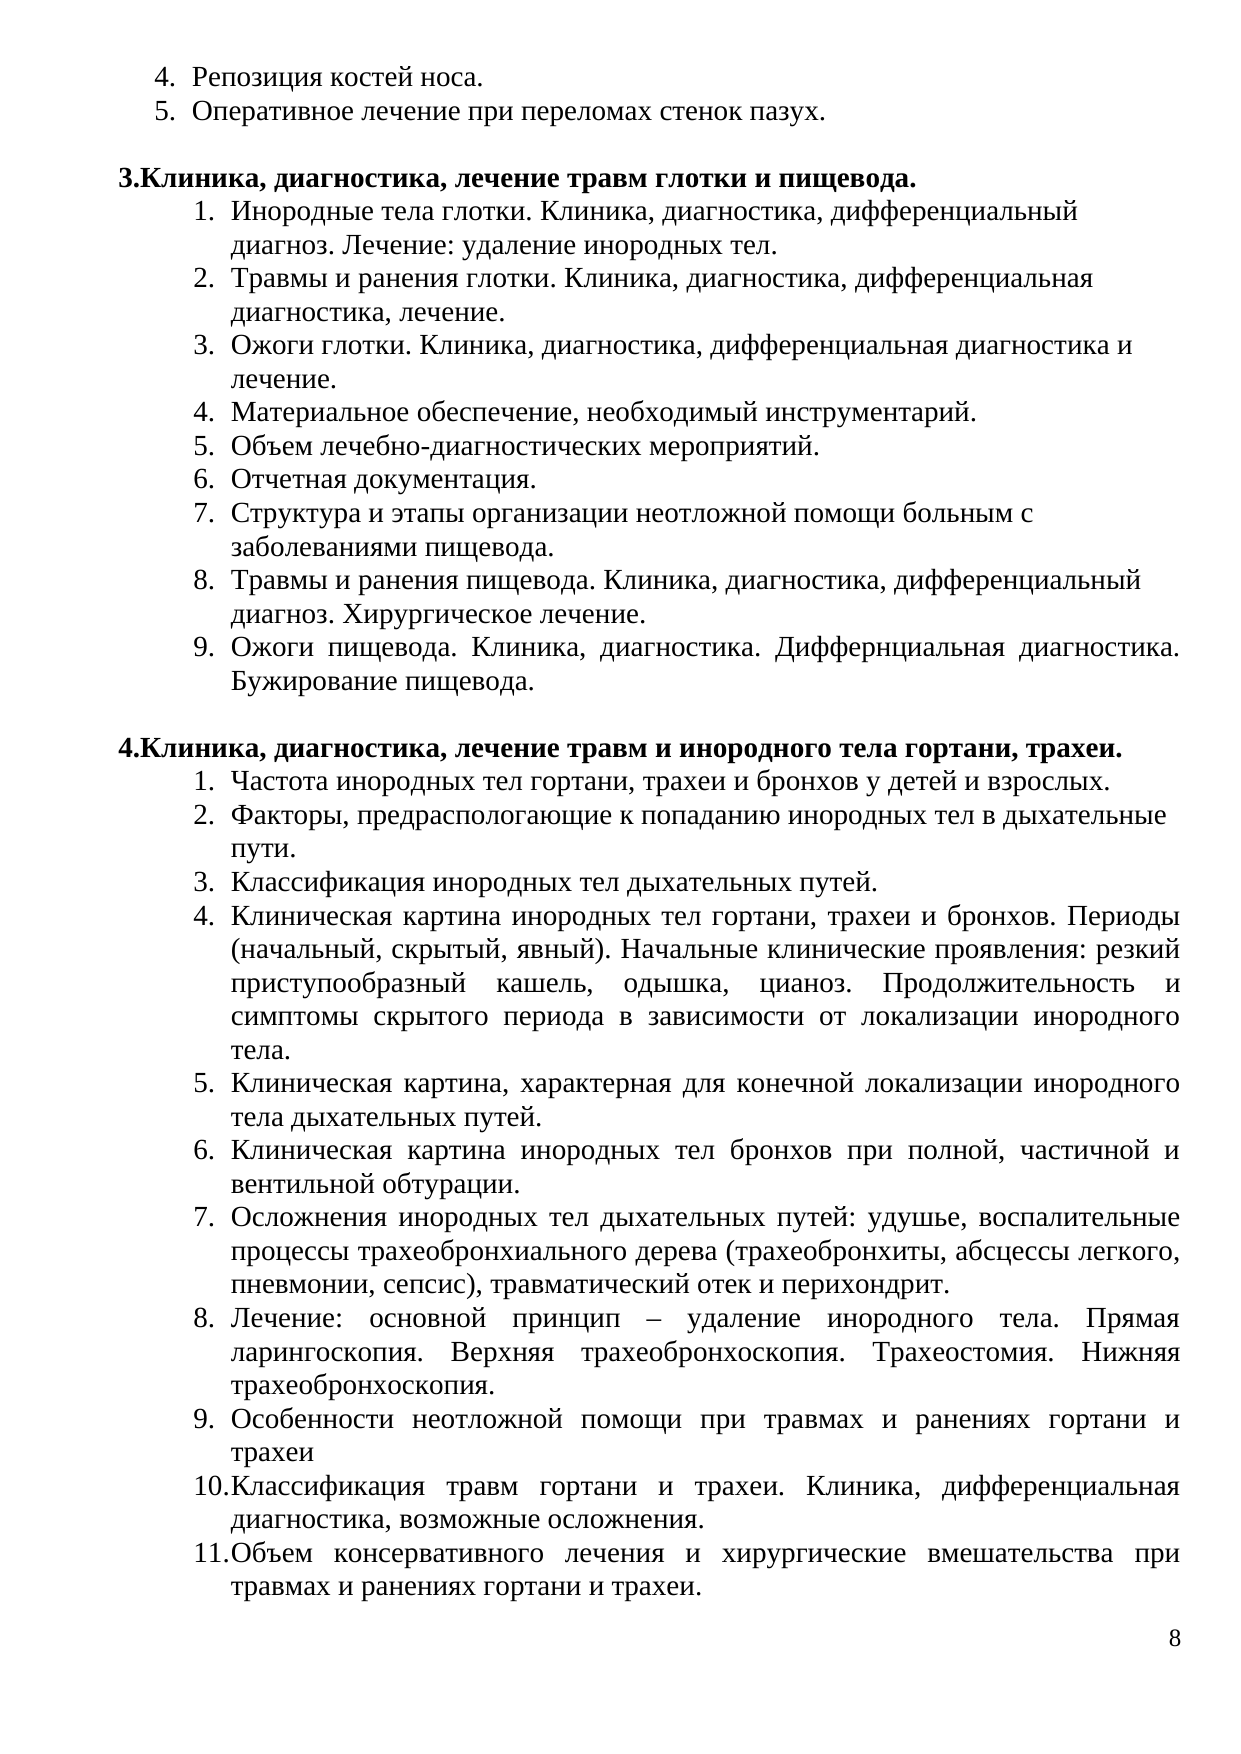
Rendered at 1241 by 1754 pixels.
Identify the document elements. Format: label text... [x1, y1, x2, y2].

list Отчетная документация. [193, 462, 1181, 495]
list Материальное обеспечение, необходимый инструментарий. [193, 394, 1181, 428]
list Инородные тела глотки. Клиника, диагностика, дифференциальный диагноз. Лечение: удаление инородных тел. [193, 193, 1181, 260]
list Структура и этапы организации неотложной помощи больным с заболеваниями пищевода. [193, 495, 1181, 562]
list Репозиция костей носа. [154, 59, 1181, 93]
list Частота инородных тел гортани, трахеи и бронхов у детей и взрослых. [193, 763, 1181, 797]
list Клиническая картина инородных тел бронхов при полной, частичной и вентильной обтурации. [193, 1132, 1181, 1199]
list Объем лечебно-диагностических мероприятий. [193, 428, 1181, 462]
list Клиническая картина, характерная для конечной локализации инородного тела дыхательных путей. [193, 1065, 1181, 1132]
list Ожоги глотки. Клиника, диагностика, дифференциальная диагностика и лечение. [193, 327, 1181, 394]
list Классификация травм гортани и трахеи. Клиника, дифференциальная диагностика, возможные осложнения. [193, 1468, 1181, 1535]
list Ожоги пищевода. Клиника, диагностика. Диффернциальная диагностика. Бужирование пищевода. [193, 629, 1181, 696]
text 3.Клиника, диагностика, лечение травм глотки и пищевода. [118, 160, 1181, 193]
list Клиническая картина инородных тел гортани, трахеи и бронхов. Периоды (начальный, скрытый, явный). Начальные клинические проявления: резкий приступообразный кашель, одышка, цианоз. Продолжительность и симптомы скрытого периода в зависимости от локализации инородного тела. [193, 898, 1181, 1065]
list Классификация инородных тел дыхательных путей. [193, 864, 1181, 898]
list Объем консервативного лечения и хирургические вмешательства при травмах и ранениях гортани и трахеи. [193, 1535, 1181, 1602]
list Осложнения инородных тел дыхательных путей: удушье, воспалительные процессы трахеобронхиального дерева (трахеобронхиты, абсцессы легкого, пневмонии, сепсис), травматический отек и перихондрит. [193, 1199, 1181, 1300]
list Лечение: основной принцип – удаление инородного тела. Прямая ларингоскопия. Верхняя трахеобронхоскопия. Трахеостомия. Нижняя трахеобронхоскопия. [193, 1300, 1181, 1401]
list Особенности неотложной помощи при травмах и ранениях гортани и трахеи [193, 1401, 1181, 1468]
text 4.Клиника, диагностика, лечение травм и инородного тела гортани, трахеи. [118, 730, 1181, 763]
list Оперативное лечение при переломах стенок пазух. [154, 93, 1181, 126]
list Факторы, предраспологающие к попаданию инородных тел в дыхательные пути. [193, 797, 1181, 864]
list Травмы и ранения пищевода. Клиника, диагностика, дифференциальный диагноз. Хирургическое лечение. [193, 562, 1181, 629]
list Травмы и ранения глотки. Клиника, диагностика, дифференциальная диагностика, лечение. [193, 260, 1181, 327]
